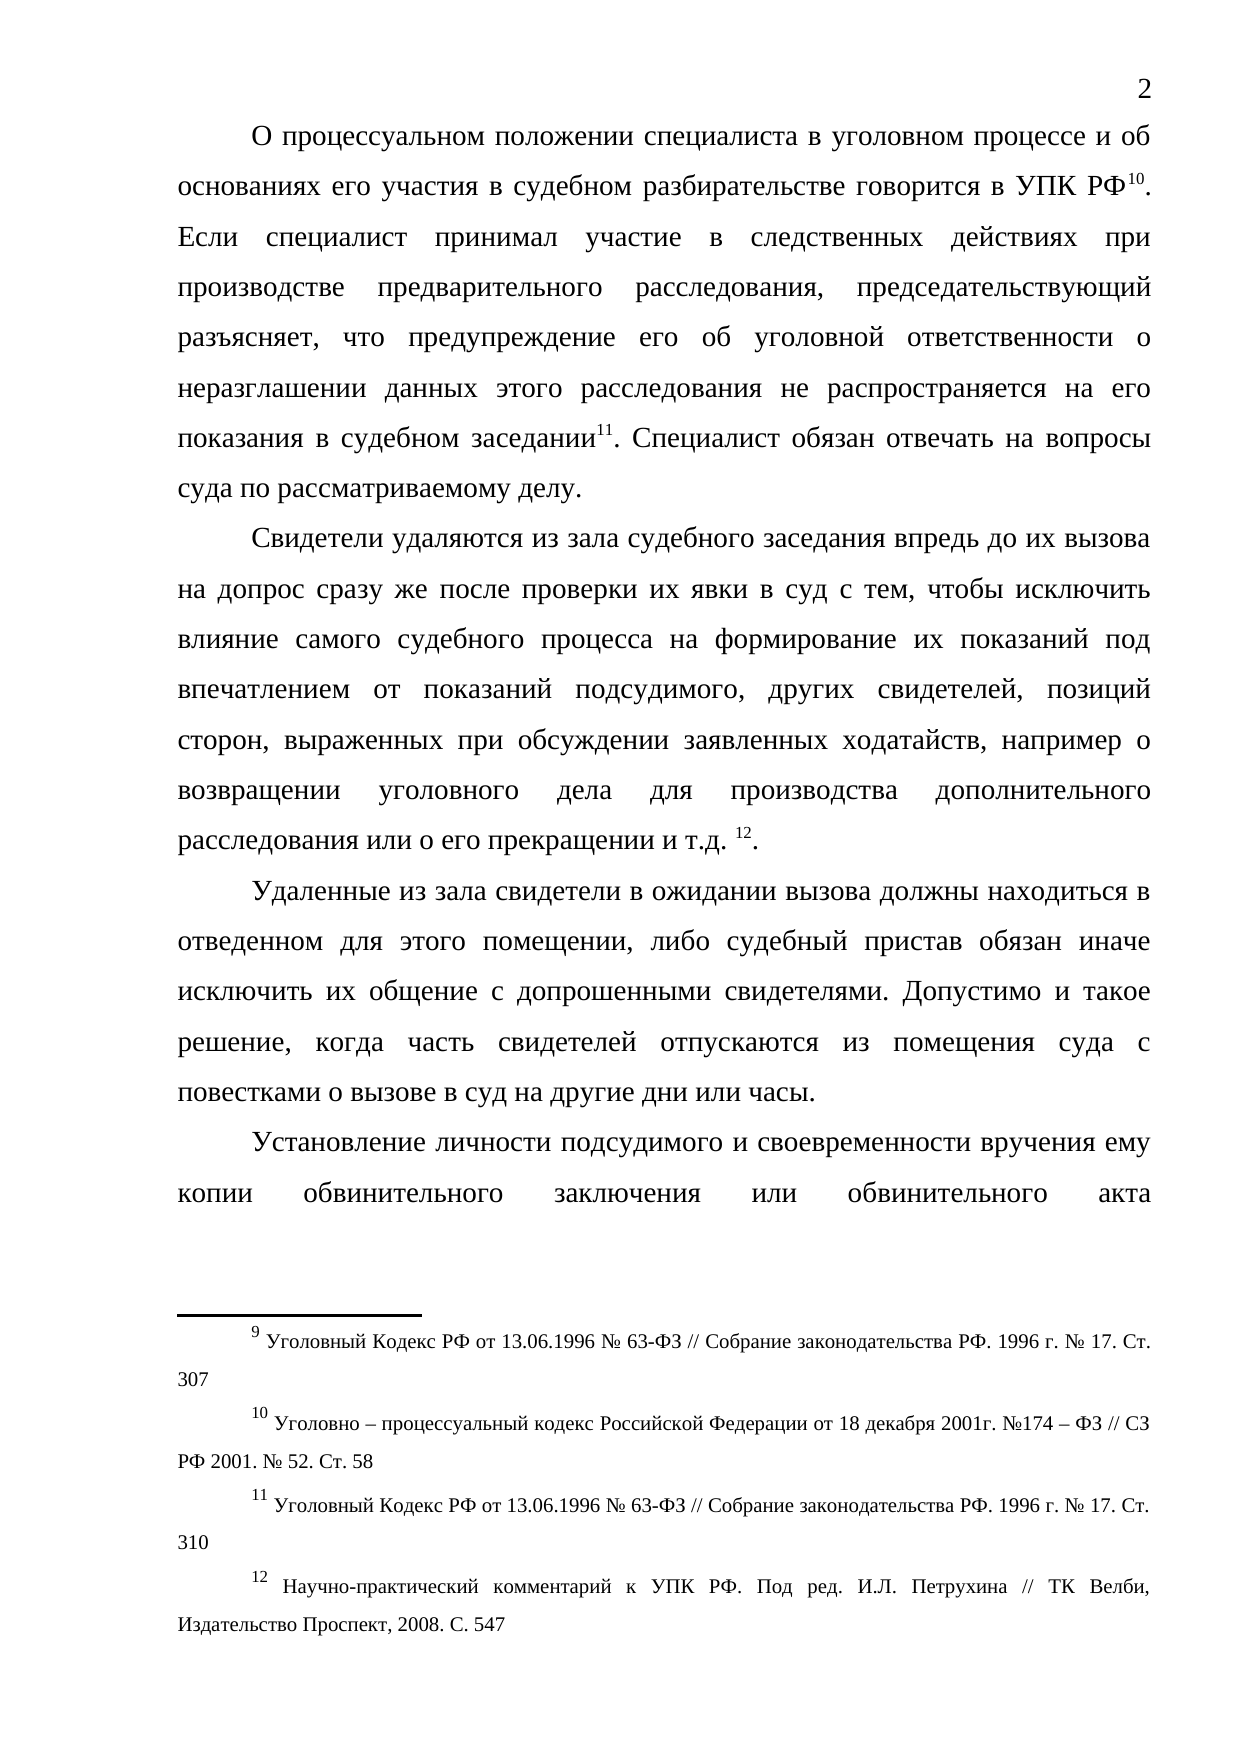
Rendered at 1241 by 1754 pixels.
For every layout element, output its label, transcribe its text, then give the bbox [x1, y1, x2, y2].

text Свидетели удаляются из зала судебного заседания впредь до их вызова на допрос сразу же после проверки их явки в суд с тем, чтобы исключить влияние самого судебного процесса на формирование их показаний под впечатлением от показаний подсудимого, других свидетелей, позиций сторон, выраженных при обсуждении заявленных ходатайств, например о возвращении уголовного дела для производства дополнительного расследования или о его прекращении и т.д. . [177, 521, 1152, 856]
text Удаленные из зала свидетели в ожидании вызова должны находиться в отведенном для этого помещении, либо судебный пристав обязан иначе исключить их общение с допрошенными свидетелями. Допустимо и такое решение, когда часть свидетелей отпускаются из помещения суда с повестками о вызове в суд на другие дни или часы. [177, 873, 1152, 1108]
text Установление личности подсудимого и своевременности вручения ему копии обвинительного заключения или обвинительного акта регламентировано УПК РФ. Личность подсудимого, в том числе его анкетные данные, досконально изучаются еще в стадии предварительного расследования, без этого оно (расследование) не может считаться завершенным. Суд проверяет эти данные, сопоставляет ответы подсудимого с документально зафиксированной информацией, содержащейся в материалах предварительного следствия. [177, 1124, 1152, 1208]
text О процессуальном положении специалиста в уголовном процессе и об основаниях его участия в судебном разбирательстве говорится в УПК РФ. Если специалист принимал участие в следственных действиях при производстве предварительного расследования, председательствующий разъясняет, что предупреждение его об уголовной ответственности о неразглашении данных этого расследования не распространяется на его показания в судебном заседании. Специалист обязан отвечать на вопросы суда по рассматриваемому делу. [177, 118, 1152, 504]
